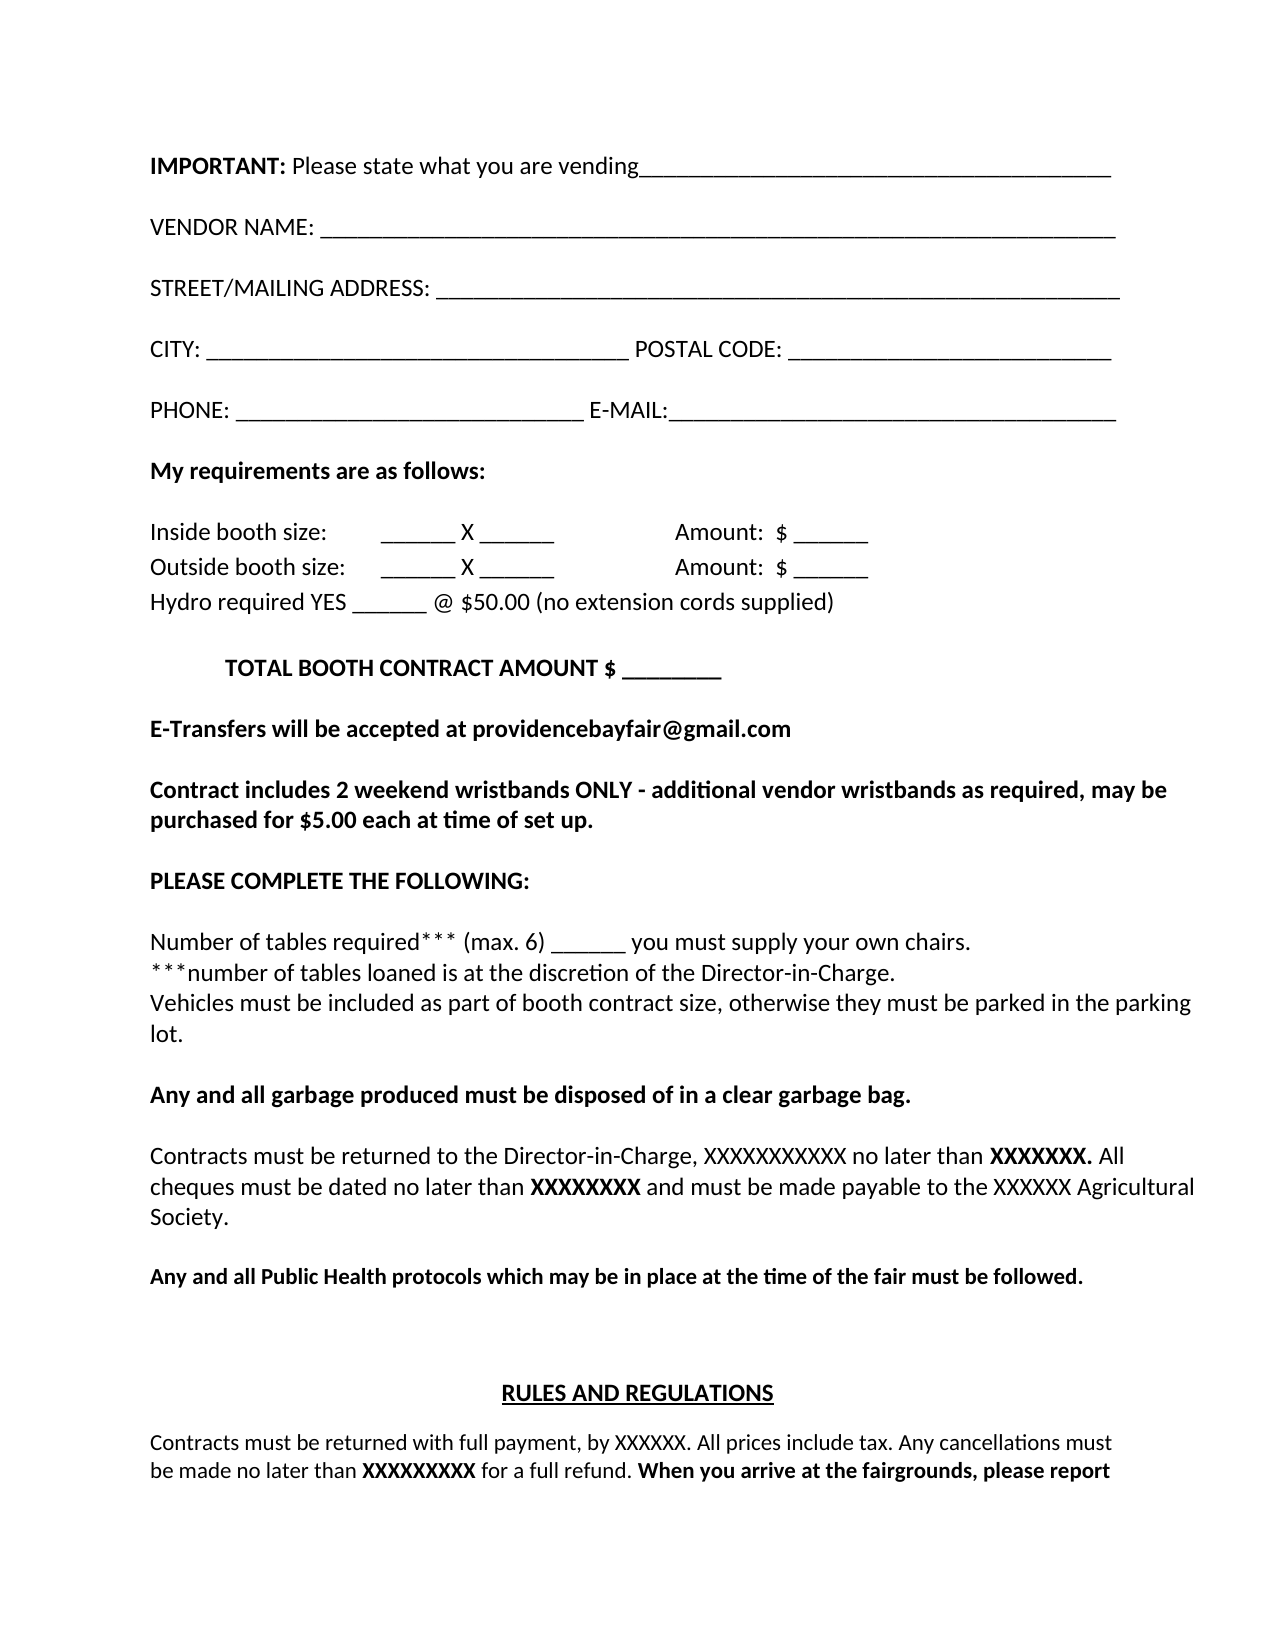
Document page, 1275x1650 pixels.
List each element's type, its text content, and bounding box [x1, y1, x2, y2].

text Any and all Public Health protocols which may be in place at the time of the fair must be followed. [150, 1262, 1125, 1290]
text PLEASE COMPLETE THE FOLLOWING: [150, 865, 1200, 896]
text Number of tables required*** (max. 6) ______ you must supply your own chairs. [150, 926, 1200, 957]
text IMPORTANT: Please state what you are vending______________________________________ [150, 150, 1200, 181]
text STREET/MAILING ADDRESS: _______________________________________________________ [150, 272, 1200, 303]
text Contracts must be returned to the Director-in-Charge, XXXXXXXXXXX no later than XXXXXXX. All cheques must be dated no later than XXXXXXXX and must be made payable to the XXXXXX Agricultural Society. [150, 1140, 1200, 1232]
text ***number of tables loaned is at the discretion of the Director-in-Charge. [150, 957, 1200, 987]
text CITY: __________________________________ POSTAL CODE: __________________________ [150, 333, 1200, 364]
text Any and all garbage produced must be disposed of in a clear garbage bag. [150, 1079, 1200, 1109]
text Inside booth size: ______ X ______ Amount: $ ______ [150, 516, 1200, 547]
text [150, 1428, 1125, 1484]
text E-Transfers will be accepted at providencebayfair@gmail.com [150, 713, 1200, 743]
text Vehicles must be included as part of booth contract size, otherwise they must be parked in the parking lot. [150, 987, 1200, 1048]
text Hydro required YES ______ @ $50.00 (no extension cords supplied) [150, 586, 1200, 617]
text VENDOR NAME: ________________________________________________________________ [150, 211, 1200, 242]
text PHONE: ____________________________ E-MAIL:____________________________________ [150, 394, 1200, 425]
text RULES AND REGULATIONS [150, 1377, 1125, 1408]
text Contract includes 2 weekend wristbands ONLY - additional vendor wristbands as required, may be purchased for $5.00 each at time of set up. [150, 774, 1200, 835]
text TOTAL BOOTH CONTRACT AMOUNT $ ________ [150, 652, 1200, 682]
text My requirements are as follows: [150, 455, 1200, 486]
text Outside booth size: ______ X ______ Amount: $ ______ [150, 551, 1200, 582]
